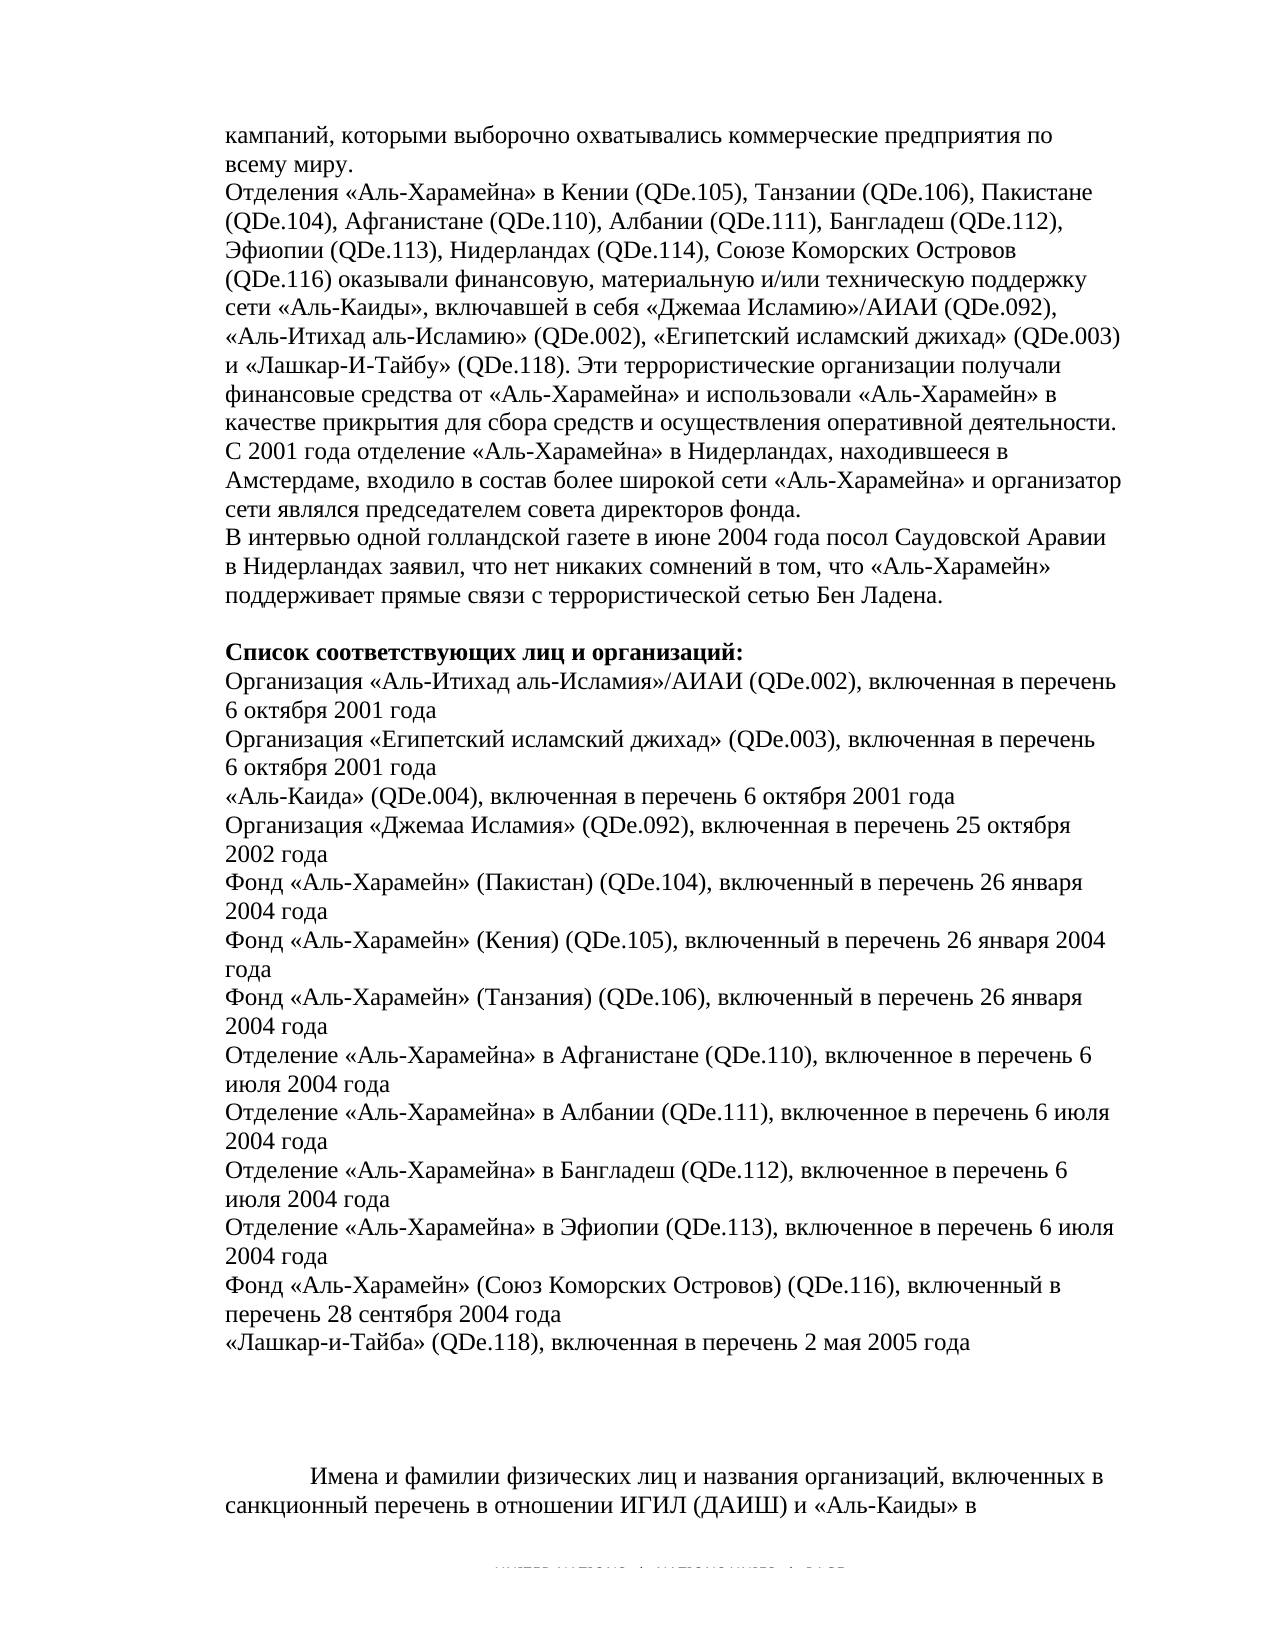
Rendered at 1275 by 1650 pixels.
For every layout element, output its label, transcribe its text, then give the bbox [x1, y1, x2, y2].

text «Лашкар-и-Тайба» (QDe.118), включенная в перечень 2 мая 2005 года [225, 1327, 1110, 1356]
text Организация «Египетский исламский джихад» (QDe.003), включенная в перечень [225, 724, 1110, 752]
text Фонд «Аль-Харамейн» (Пакистан) (QDe.104), включенный в перечень 26 января 2004 года [225, 867, 1118, 925]
text Отделения «Аль-Харамейна» в Кении (QDe.105), Танзании (QDe.106), Пакистане (QDe.104), Афганистане (QDe.110), Албании (QDe.111), Бангладеш (QDe.112), Эфиопии (QDe.113), Нидерландах (QDe.114), Союзе Коморских Островов (QDe.116) оказывали финансовую, материальную и/или техническую поддержку сети «Аль-Каиды», включавшей в себя «Джемаа Исламию»/АИАИ (QDe.092), [225, 177, 1118, 321]
text Имена и фамилии физических лиц и названия организаций, включенных в санкционный перечень в отношении ИГИЛ (ДАИШ) и «Аль-Каиды» в [225, 1461, 1122, 1519]
text В интервью одной голландской газете в июне 2004 года посол Саудовской Аравии в Нидерландах заявил, что нет никаких сомнений в том, что «Аль-Харамейн» поддерживает прямые связи с террористической сетью Бен Ладена. [225, 522, 1110, 609]
text Фонд «Аль-Харамейн» (Кения) (QDe.105), включенный в перечень 26 января 2004 года [225, 925, 1118, 982]
text Отделение «Аль-Харамейна» в Эфиопии (QDe.113), включенное в перечень 6 июля 2004 года [225, 1212, 1122, 1270]
text кампаний, которыми выборочно охватывались коммерческие предприятия по всему миру. [225, 120, 1098, 177]
text Фонд «Аль-Харамейн» (Союз Коморских Островов) (QDe.116), включенный в перечень 28 сентября 2004 года [225, 1270, 1118, 1327]
text Отделение «Аль-Харамейна» в Албании (QDe.111), включенное в перечень 6 июля 2004 года [225, 1097, 1122, 1155]
text Организация «Аль-Итихад аль-Исламия»/АИАИ (QDe.002), включенная в перечень [225, 666, 1122, 695]
text 6 октября 2001 года [225, 695, 1110, 724]
text Отделение «Аль-Харамейна» в Бангладеш (QDe.112), включенное в перечень 6 июля 2004 года [225, 1155, 1118, 1212]
subtitle Список соответствующих лиц и организаций: [225, 637, 1110, 666]
text «Аль-Каида» (QDe.004), включенная в перечень 6 октября 2001 года Организация «Джемаа Исламия» (QDe.092), включенная в перечень 25 октября 2002 года [225, 781, 1088, 867]
text «Аль-Итихад аль-Исламию» (QDe.002), «Египетский исламский джихад» (QDe.003) и «Лашкар-И-Тайбу» (QDe.118). Эти террористические организации получали финансовые средства от «Аль-Харамейна» и использовали «Аль-Харамейн» в качестве прикрытия для сбора средств и осуществления оперативной деятельности. С 2001 года отделение «Аль-Харамейна» в Нидерландах, находившееся в Амстердаме, входило в состав более широкой сети «Аль-Харамейна» и организатор сети являлся председателем совета директоров фонда. [225, 321, 1123, 522]
text Фонд «Аль-Харамейн» (Танзания) (QDe.106), включенный в перечень 26 января 2004 года [225, 982, 1118, 1040]
text 6 октября 2001 года [225, 752, 1110, 781]
text Отделение «Аль-Харамейна» в Афганистане (QDe.110), включенное в перечень 6 июля 2004 года [225, 1040, 1122, 1097]
